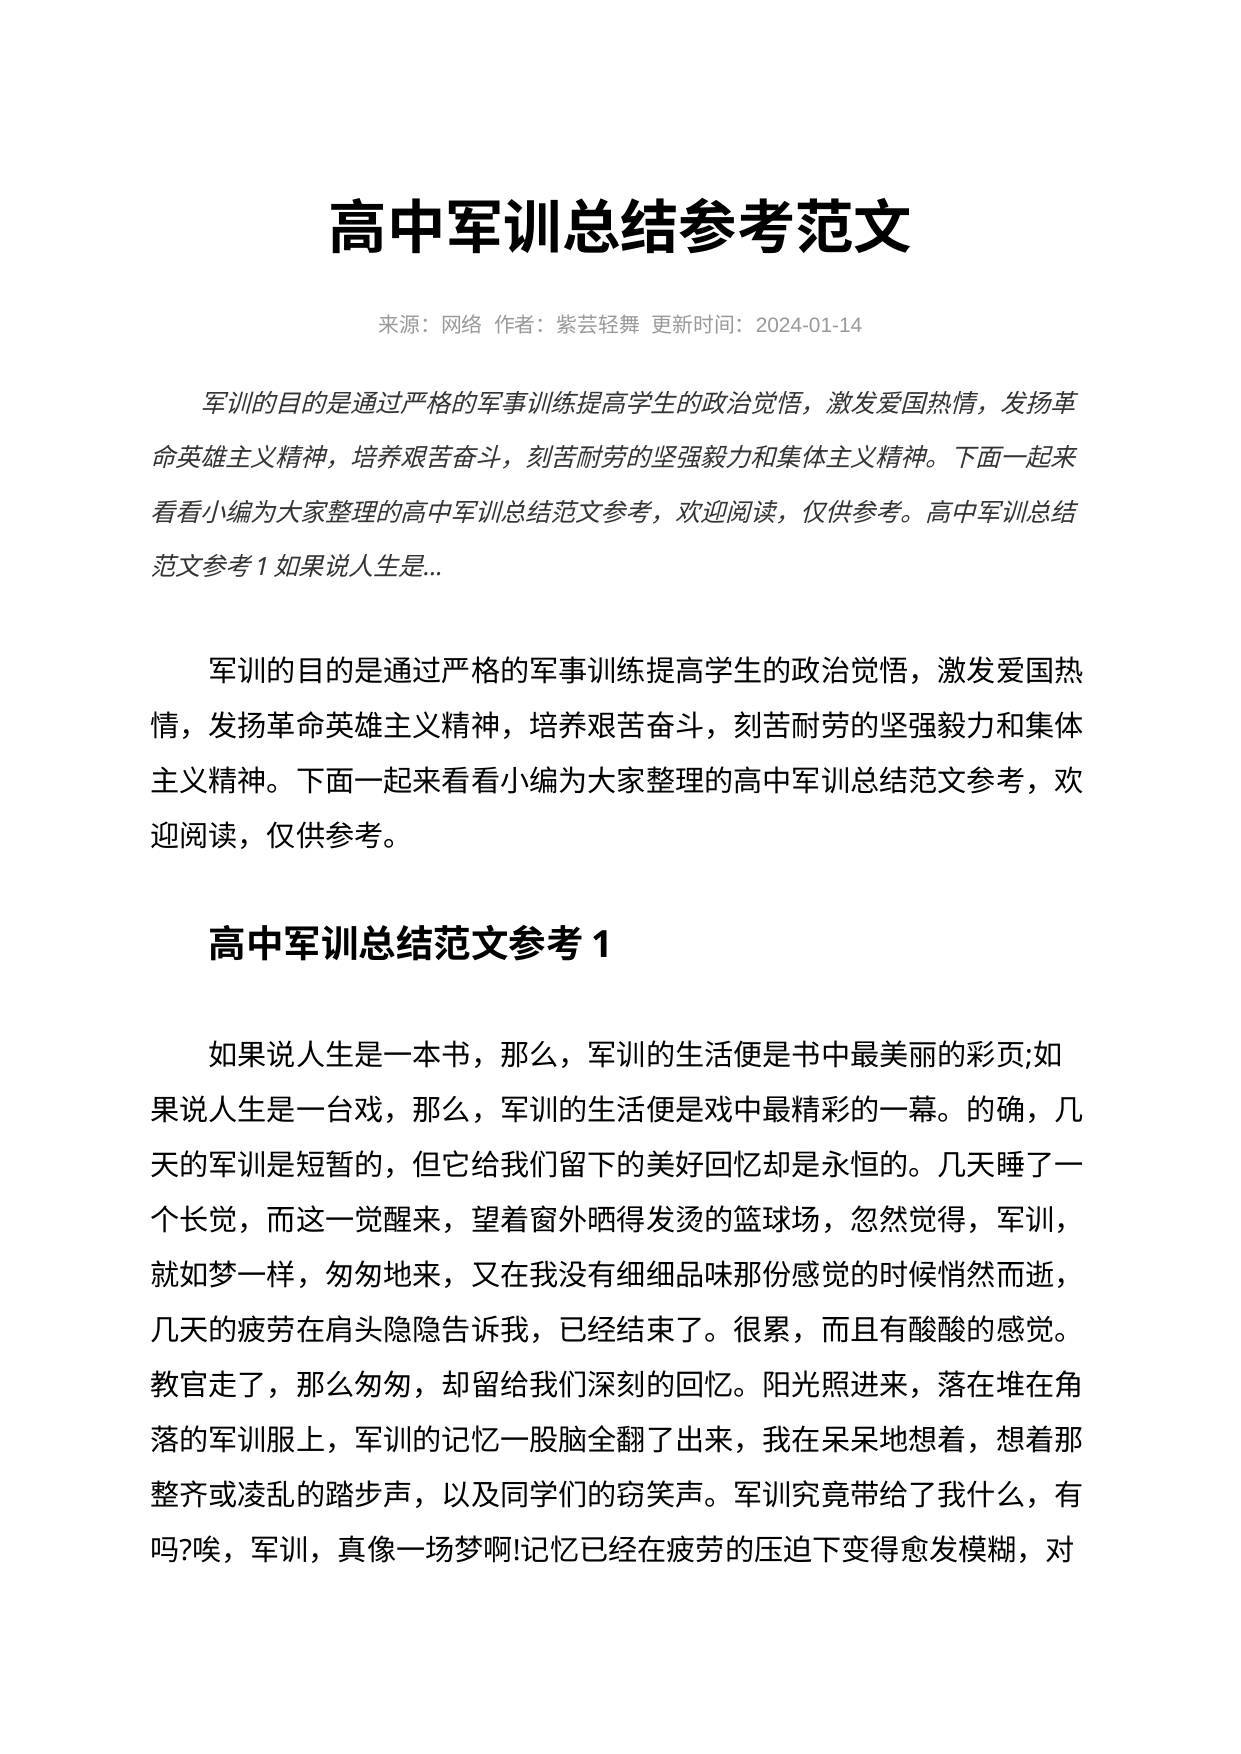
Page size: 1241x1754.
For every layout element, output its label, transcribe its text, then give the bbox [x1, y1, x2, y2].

text 军训的目的是通过严格的军事训练提高学生的政治觉悟，激发爱国热情，发扬革命英雄主义精神，培养艰苦奋斗，刻苦耐劳的坚强毅力和集体主义精神。下面一起来看看小编为大家整理的高中军训总结范文参考，欢迎阅读，仅供参考。高中军训总结范文参考1如果说人生是... [150, 383, 1090, 583]
text 来源：网络 作者：紫芸轻舞 更新时间：2024-01-14 [150, 313, 1090, 337]
text 高中军训总结范文参考1 [150, 914, 1090, 969]
subtitle 高中军训总结参考范文 [150, 181, 1090, 266]
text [150, 1032, 1090, 1568]
text 军训的目的是通过严格的军事训练提高学生的政治觉悟，激发爱国热情，发扬革命英雄主义精神，培养艰苦奋斗，刻苦耐劳的坚强毅力和集体主义精神。下面一起来看看小编为大家整理的高中军训总结范文参考，欢迎阅读，仅供参考。 [150, 648, 1090, 855]
